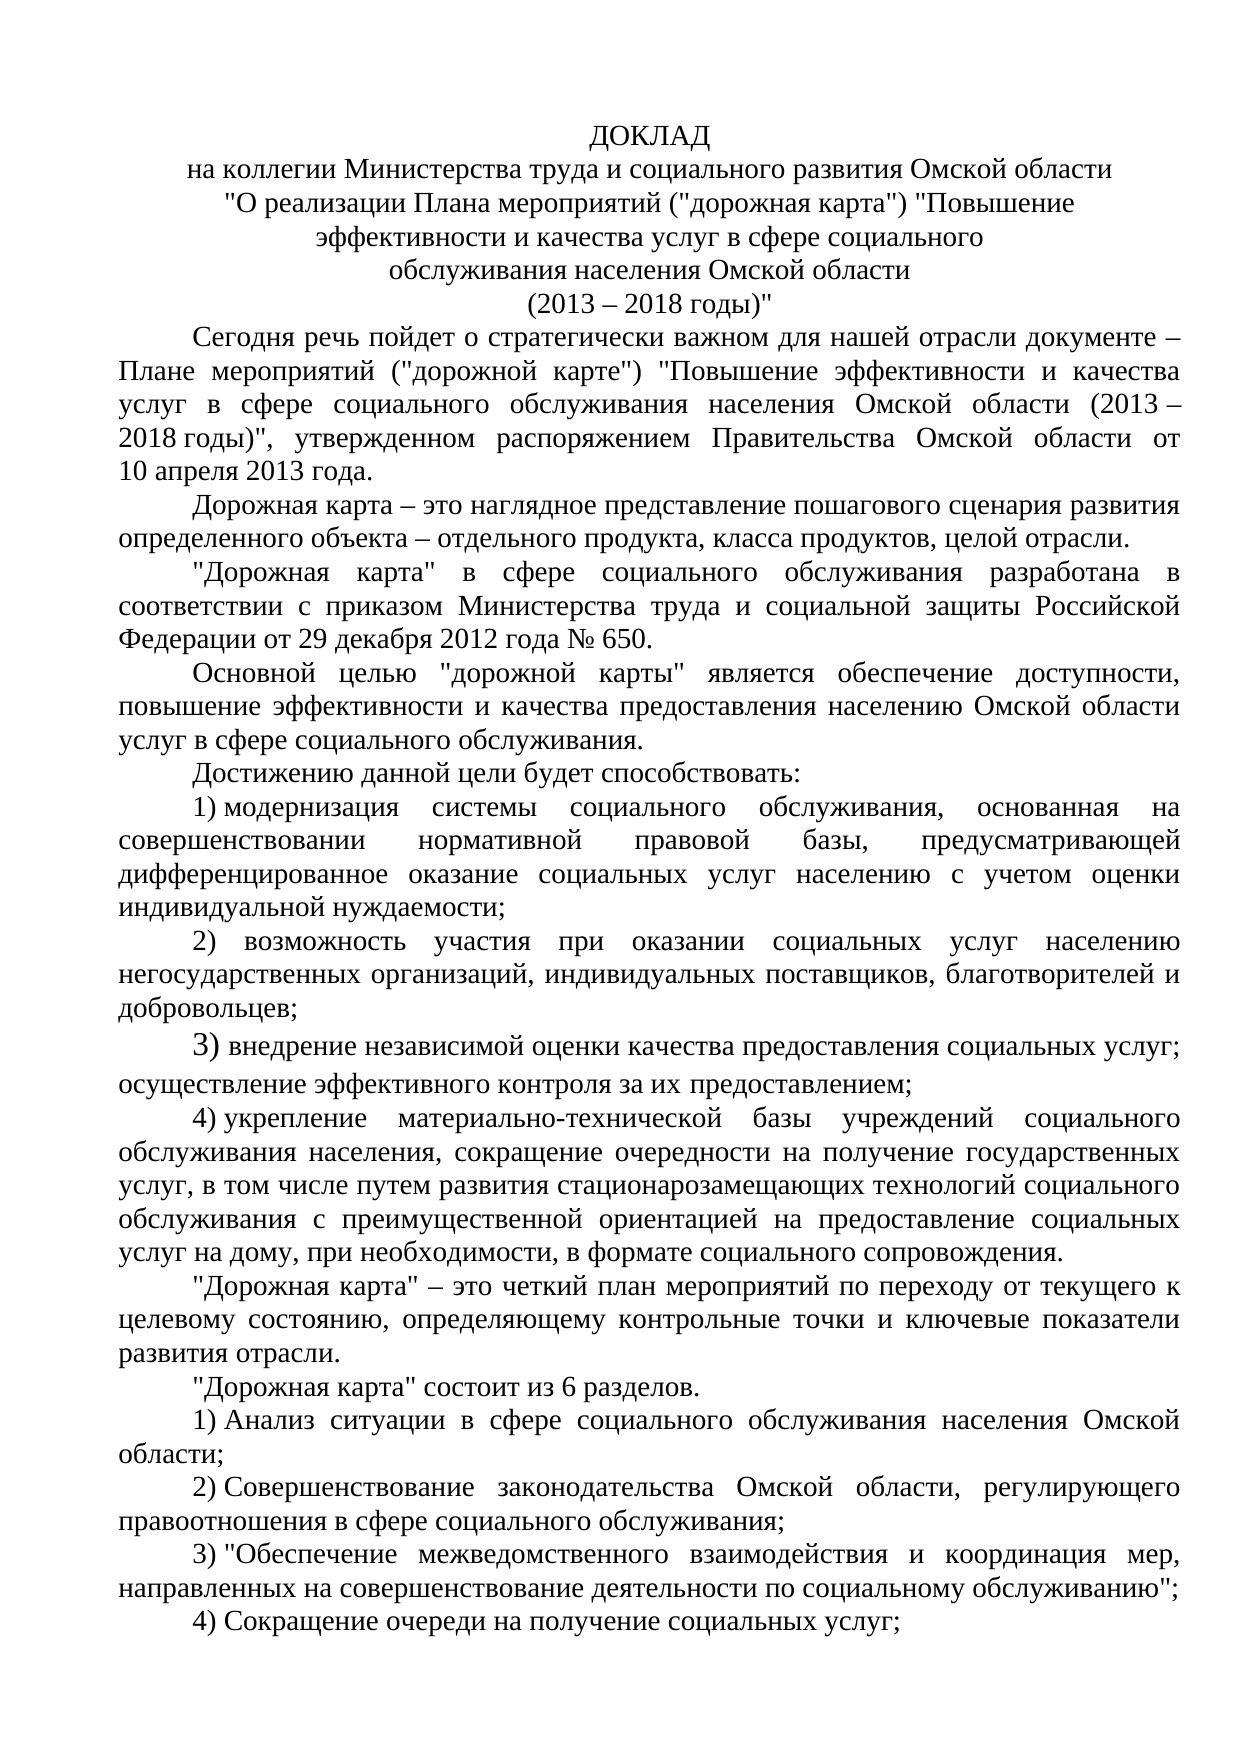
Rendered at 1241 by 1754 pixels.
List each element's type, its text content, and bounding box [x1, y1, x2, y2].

text 2) возможность участия при оказании социальных услуг населению негосударственных организаций, индивидуальных поставщиков, благотворителей и добровольцев; [118, 923, 1181, 1024]
text 2) Совершенствование законодательства Омской области, регулирующего правоотношения в сфере социального обслуживания; [118, 1469, 1181, 1536]
text "Дорожная карта" – это четкий план мероприятий по переходу от текущего к целевому состоянию, определяющему контрольные точки и ключевые показатели развития отрасли. [118, 1268, 1181, 1369]
text 3) "Обеспечение межведомственного взаимодействия и координация мер, направленных на совершенствование деятельности по социальному обслуживанию"; [118, 1536, 1181, 1603]
text обслуживания населения Омской области [118, 252, 1181, 286]
text 1) модернизация системы социального обслуживания, основанная на совершенствовании нормативной правовой базы, предусматривающей дифференцированное оказание социальных услуг населению с учетом оценки индивидуальной нуждаемости; [118, 789, 1181, 923]
text "О реализации Плана мероприятий ("дорожная карта") "Повышение [118, 185, 1181, 219]
text "Дорожная карта" состоит из 6 разделов. [118, 1369, 1181, 1402]
text Дорожная карта – это наглядное представление пошагового сценария развития определенного объекта – отдельного продукта, класса продуктов, целой отрасли. [118, 487, 1181, 554]
text Достижению данной цели будет способствовать: [118, 755, 1181, 789]
text эффективности и качества услуг в сфере социального [118, 219, 1181, 252]
text 4) укрепление материально-технической базы учреждений социального обслуживания населения, сокращение очередности на получение государственных услуг, в том числе путем развития стационарозамещающих технологий социального обслуживания с преимущественной ориентацией на предоставление социальных услуг на дому, при необходимости, в формате социального сопровождения. [118, 1100, 1181, 1268]
text 3) внедрение независимой оценки качества предоставления социальных услуг; осуществление эффективного контроля за их предоставлением; [118, 1024, 1181, 1100]
text Сегодня речь пойдет о стратегически важном для нашей отрасли документе – Плане мероприятий ("дорожной карте") "Повышение эффективности и качества услуг в сфере социального обслуживания населения Омской области (2013 – 2018 годы)", утвержденном распоряжением Правительства Омской области от 10 апреля 2013 года. [118, 319, 1181, 487]
text 1) Анализ ситуации в сфере социального обслуживания населения Омской области; [118, 1402, 1181, 1469]
text 4) Сокращение очереди на получение социальных услуг; [118, 1603, 1181, 1637]
text Основной целью "дорожной карты" является обеспечение доступности, повышение эффективности и качества предоставления населению Омской области услуг в сфере социального обслуживания. [118, 655, 1181, 755]
text "Дорожная карта" в сфере социального обслуживания разработана в соответствии с приказом Министерства труда и социальной защиты Российской Федерации от 29 декабря 2012 года № 650. [118, 554, 1181, 655]
text на коллегии Министерства труда и социального развития Омской области [118, 152, 1181, 185]
text (2013 – 2018 годы)" [118, 286, 1181, 319]
text ДОКЛАД [118, 118, 1181, 152]
